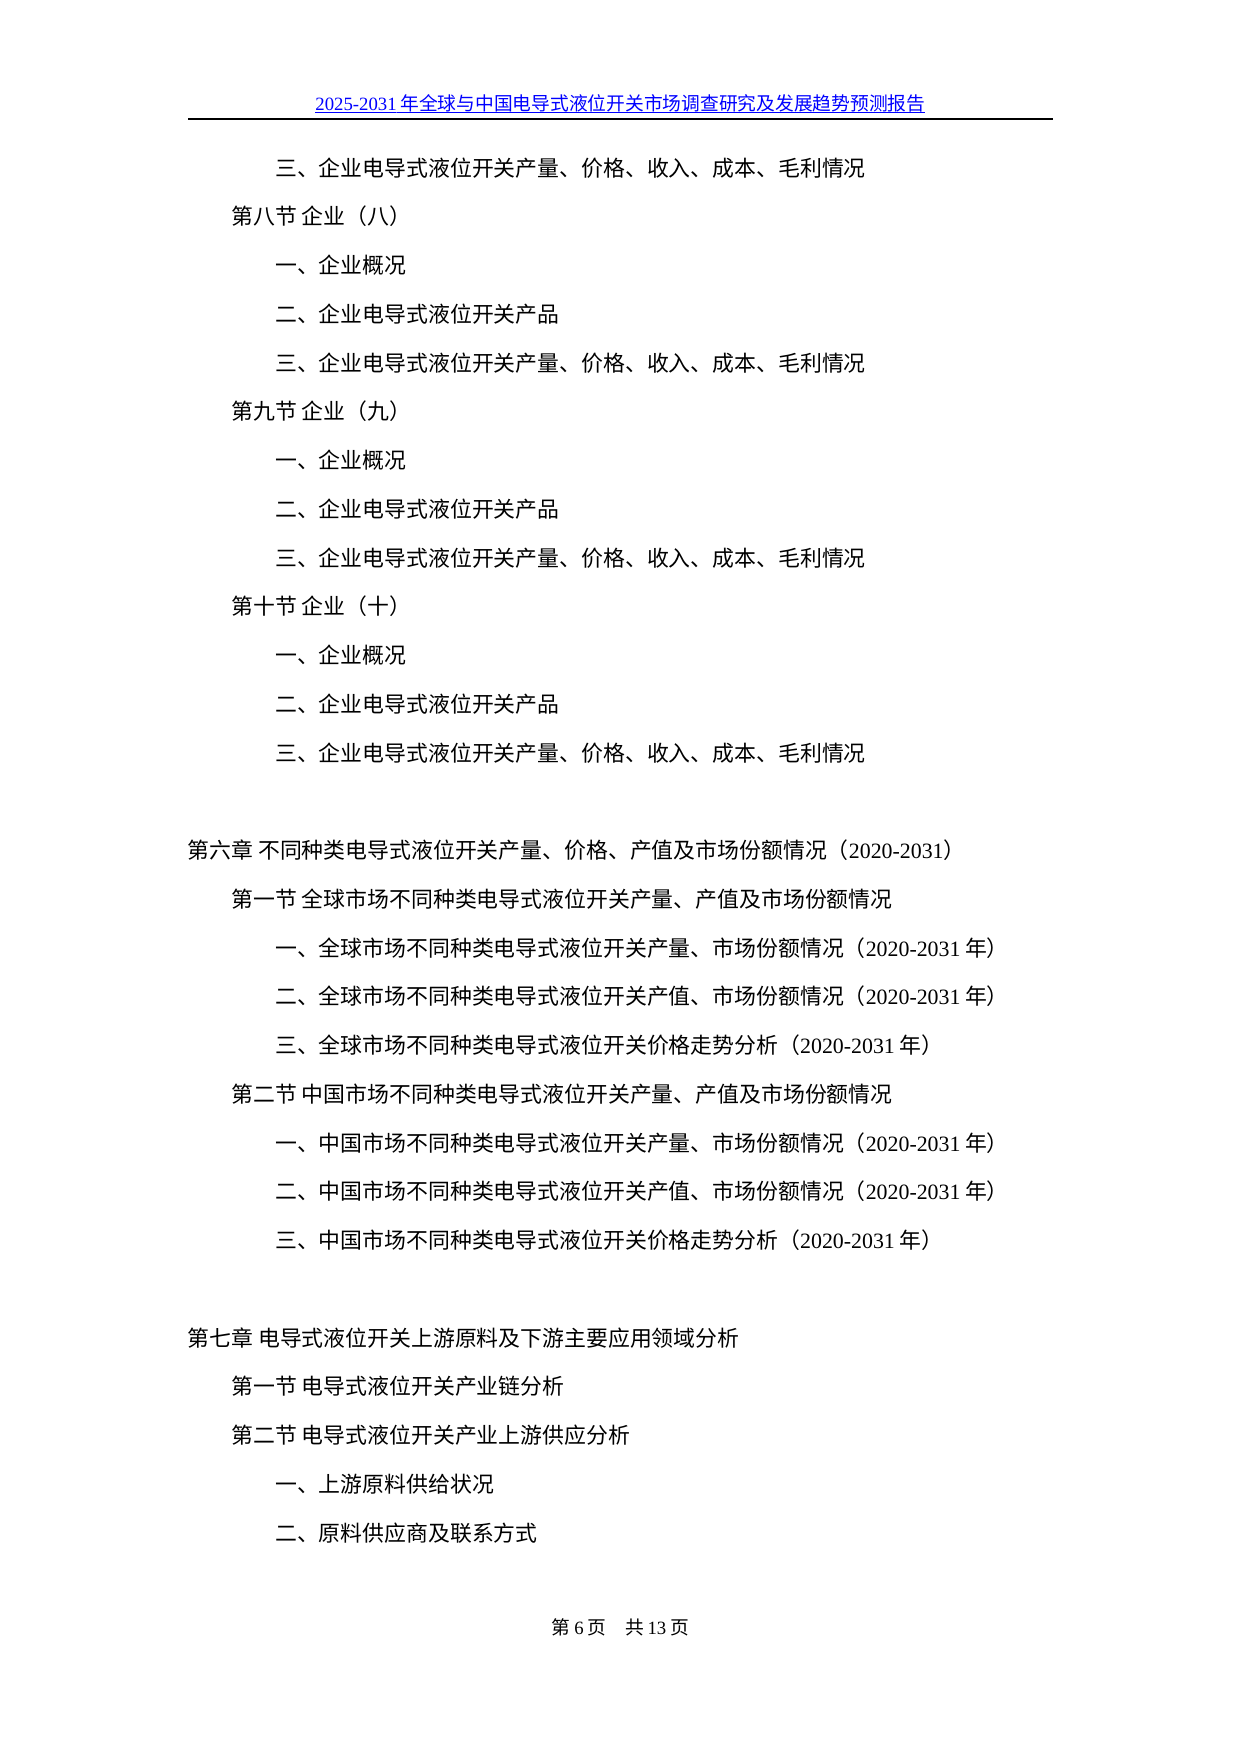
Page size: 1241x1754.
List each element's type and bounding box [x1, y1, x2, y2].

text [187, 150, 1053, 1548]
